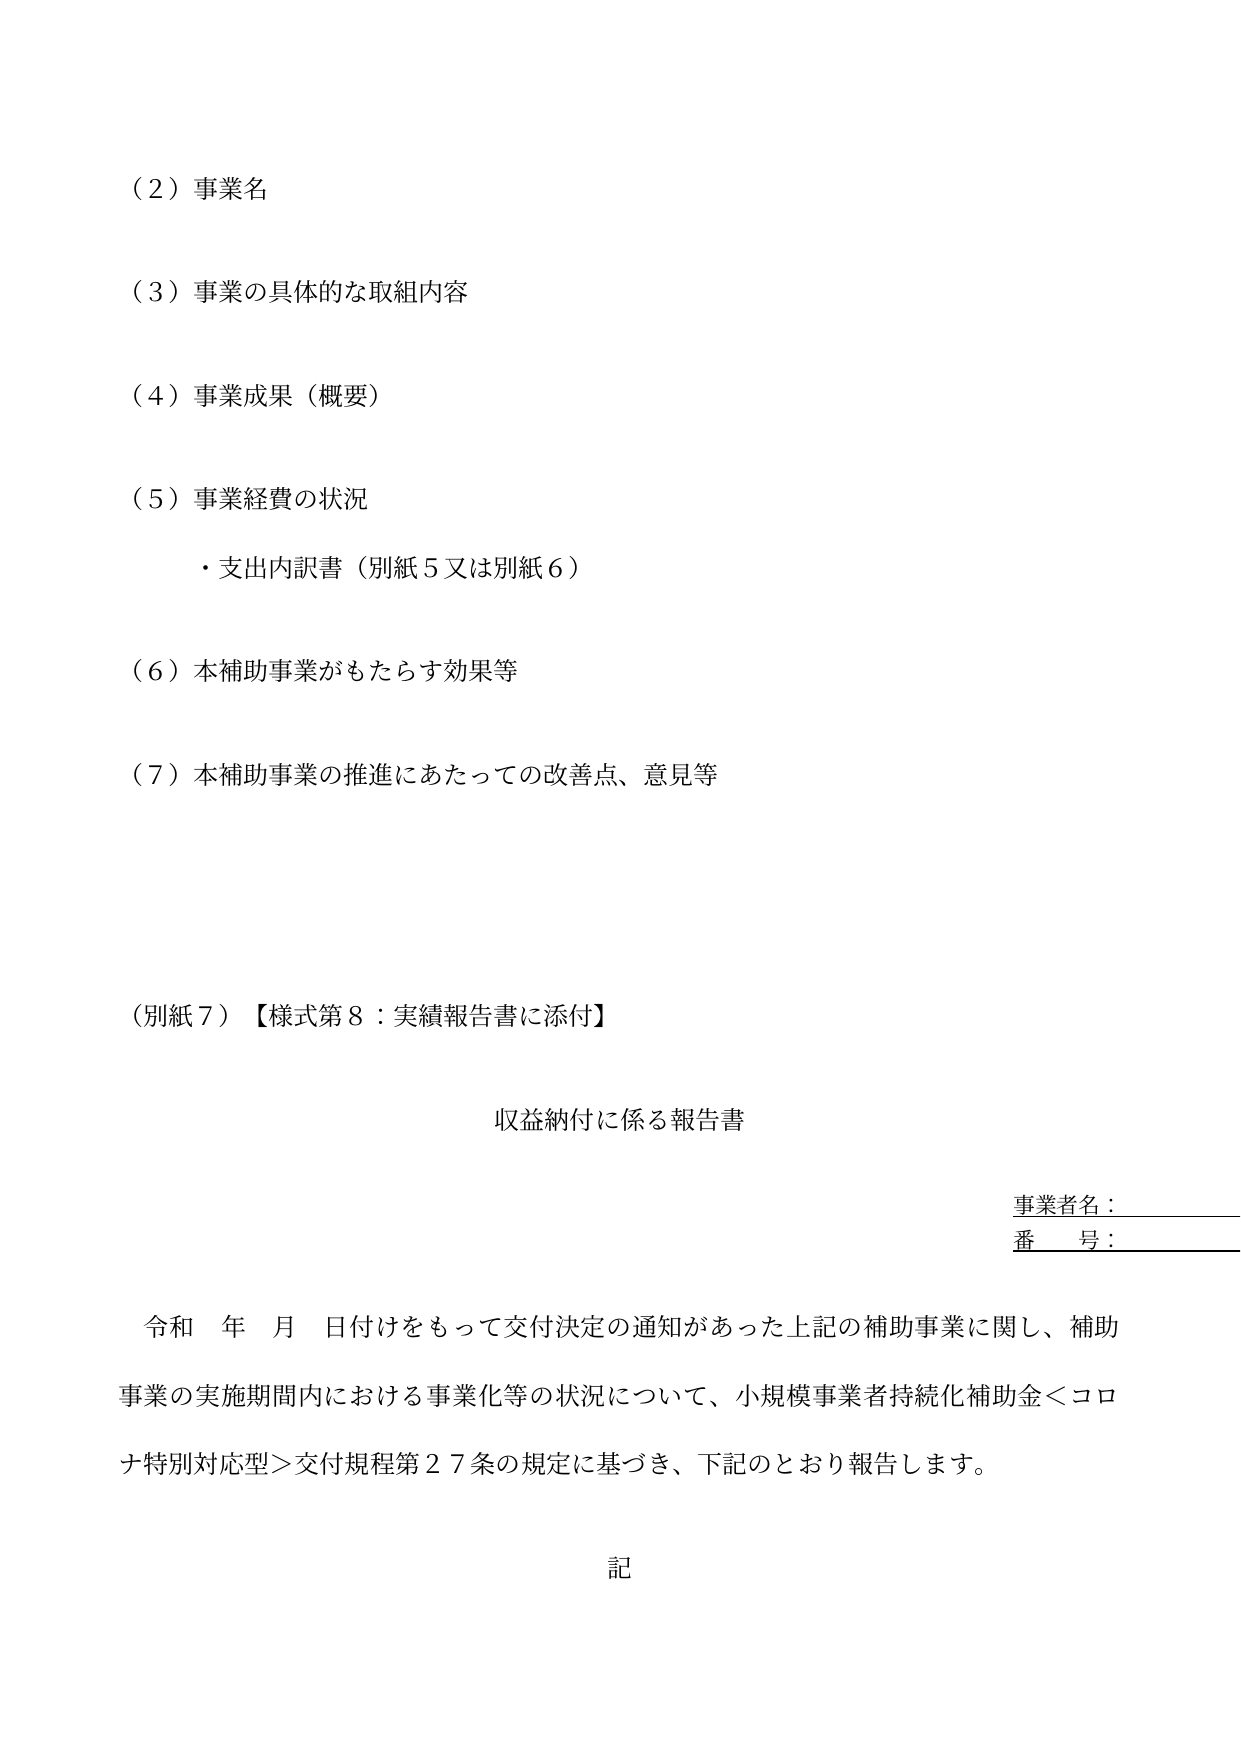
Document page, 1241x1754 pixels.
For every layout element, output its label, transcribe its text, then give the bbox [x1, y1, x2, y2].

text 番 号： [118, 1222, 1122, 1256]
text （６）本補助事業がもたらす効果等 [118, 636, 1122, 704]
text （別紙７）【様式第８：実績報告書に添付】 [118, 980, 1122, 1049]
text （２）事業名 [118, 153, 1122, 222]
text 収益納付に係る報告書 [118, 1084, 1122, 1153]
text 令和 年 月 日付けをもって交付決定の通知があった上記の補助事業に関し、補助事業の実施期間内における事業化等の状況について、小規模事業者持続化補助金＜コロナ特別対応型＞交付規程第２７条の規定に基づき、下記のとおり報告します。 [118, 1291, 1122, 1498]
text （４）事業成果（概要） [118, 360, 1122, 429]
text 記 [118, 1532, 1122, 1601]
text ・支出内訳書（別紙５又は別紙６） [118, 532, 1122, 601]
text （５）事業経費の状況 [118, 463, 1122, 532]
text （７）本補助事業の推進にあたっての改善点、意見等 [118, 739, 1122, 808]
text （３）事業の具体的な取組内容 [118, 256, 1122, 325]
text 事業者名： [118, 1187, 1122, 1222]
